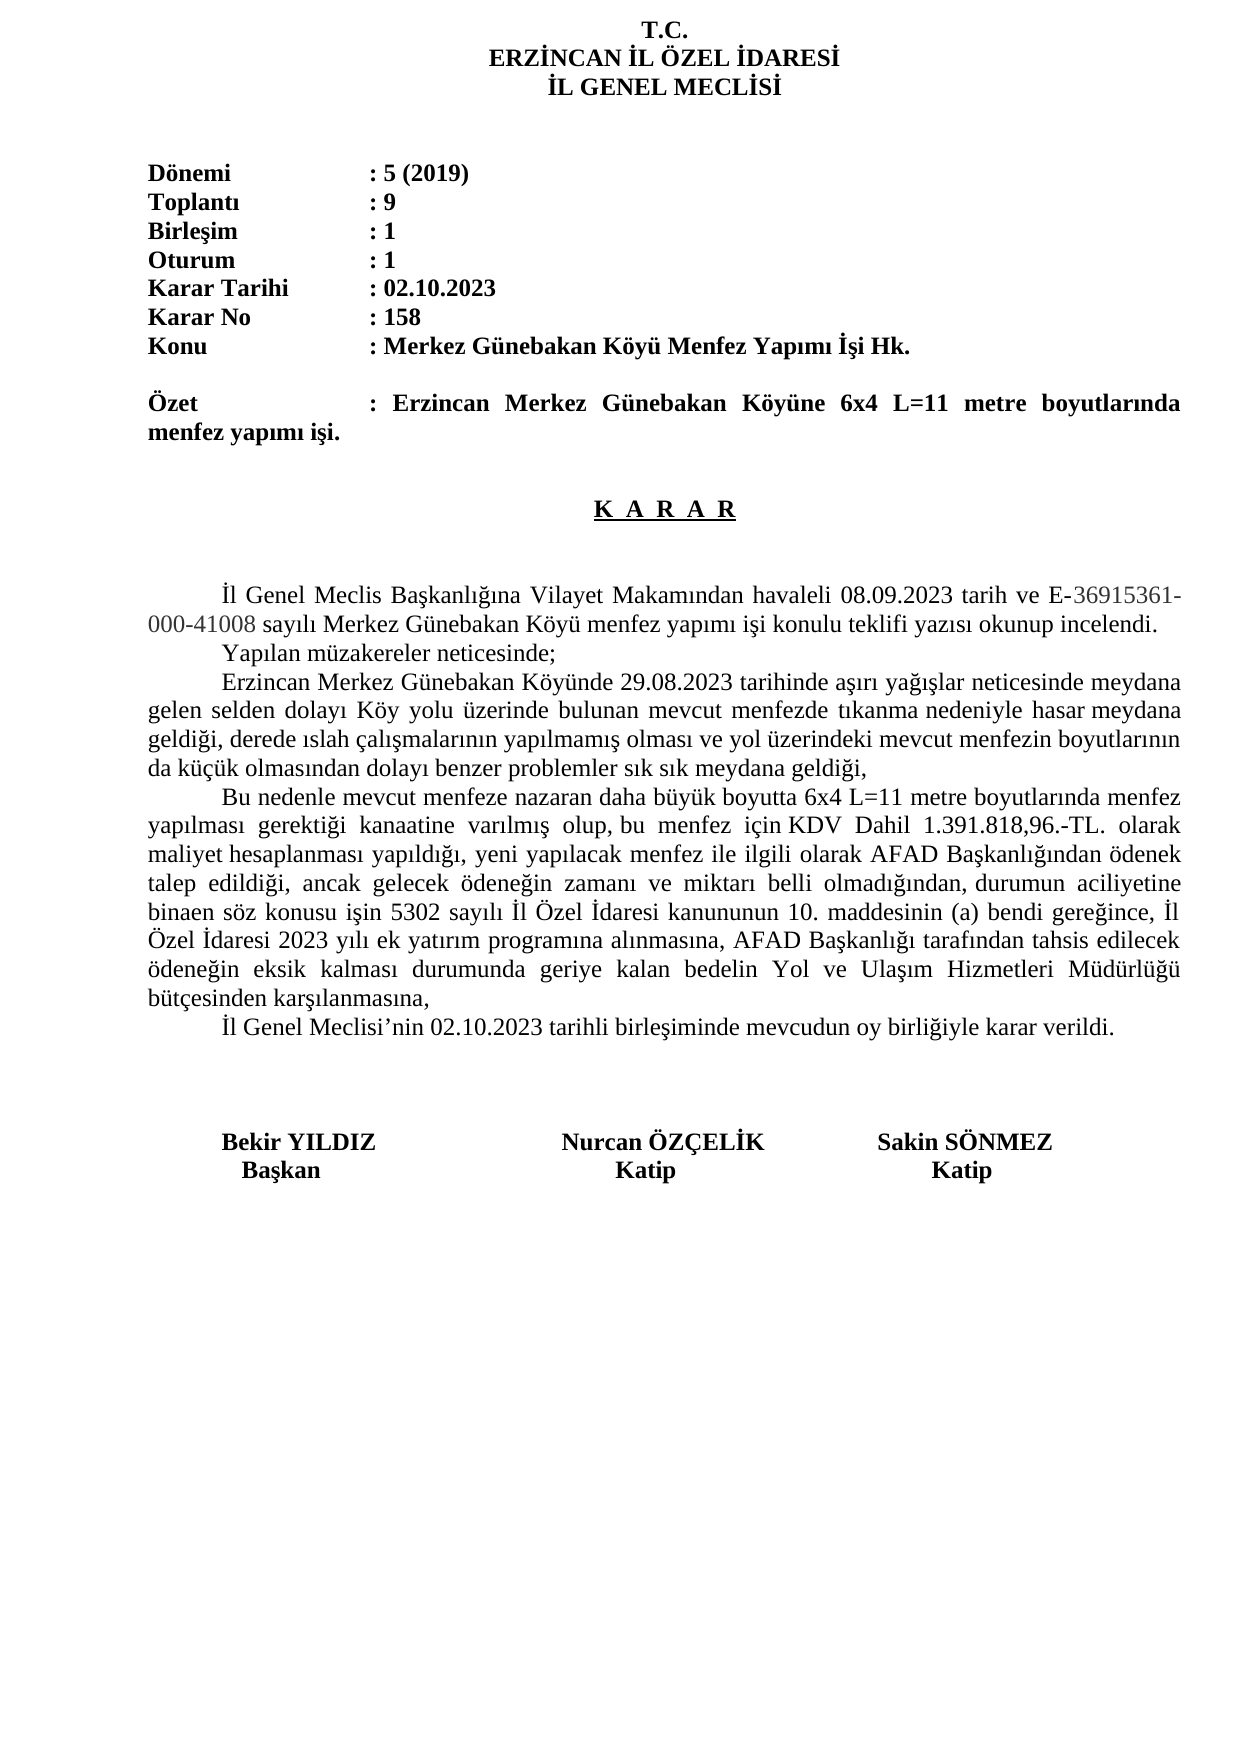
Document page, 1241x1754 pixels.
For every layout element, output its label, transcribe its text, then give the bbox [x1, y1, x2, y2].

text Başkan Katip Katip [148, 1155, 1181, 1184]
text Toplantı : 9 [148, 187, 1181, 216]
text Karar Tarihi : 02.10.2023 [148, 273, 1181, 302]
text Karar No : 158 [148, 302, 1181, 331]
text Bu nedenle mevcut menfeze nazaran daha büyük boyutta 6x4 L=11 metre boyutlarında menfez yapılması gerektiği kanaatine varılmış olup, bu menfez için KDV Dahil 1.391.818,96.-TL. olarak maliyet hesaplanması yapıldığı, yeni yapılacak menfez ile ilgili olarak AFAD Başkanlığından ödenek talep edildiği, ancak gelecek ödeneğin zamanı ve miktarı belli olmadığından, durumun aciliyetine binaen söz konusu işin 5302 sayılı İl Özel İdaresi kanununun 10. maddesinin (a) bendi gereğince, İl Özel İdaresi 2023 yılı ek yatırım programına alınmasına, AFAD Başkanlığı tarafından tahsis edilecek ödeneğin eksik kalması durumunda geriye kalan bedelin Yol ve Ulaşım Hizmetleri Müdürlüğü bütçesinden karşılanmasına, [148, 782, 1181, 1012]
text Konu : Merkez Günebakan Köyü Menfez Yapımı İşi Hk. [148, 331, 1181, 360]
text Dönemi : 5 (2019) [148, 158, 1181, 187]
text ERZİNCAN İL ÖZEL İDARESİ [148, 43, 1181, 72]
text İl Genel Meclisi’nin 02.10.2023 tarihli birleşiminde mevcudun oy birliğiyle karar verildi. [148, 1012, 1181, 1040]
text Yapılan müzakereler neticesinde; [148, 638, 1181, 667]
text Özet : Erzincan Merkez Günebakan Köyüne 6x4 L=11 metre boyutlarında menfez yapımı işi. [148, 388, 1181, 446]
text Birleşim : 1 [148, 216, 1181, 245]
subtitle K A R A R [148, 494, 1181, 523]
text Erzincan Merkez Günebakan Köyünde 29.08.2023 tarihinde aşırı yağışlar neticesinde meydana gelen selden dolayı Köy yolu üzerinde bulunan mevcut menfezde tıkanma nedeniyle hasar meydana geldiği, derede ıslah çalışmalarının yapılmamış olması ve yol üzerindeki mevcut menfezin boyutlarının da küçük olmasından dolayı benzer problemler sık sık meydana geldiği, [148, 667, 1181, 782]
text Oturum : 1 [148, 245, 1181, 273]
text Bekir YILDIZ Nurcan ÖZÇELİK Sakin SÖNMEZ [148, 1127, 1181, 1155]
text T.C. [148, 15, 1181, 43]
text İl Genel Meclis Başkanlığına Vilayet Makamından havaleli 08.09.2023 tarih ve E-36915361-000-41008 sayılı Merkez Günebakan Köyü menfez yapımı işi konulu teklifi yazısı okunup incelendi. [148, 580, 1181, 638]
text İL GENEL MECLİSİ [148, 72, 1181, 101]
